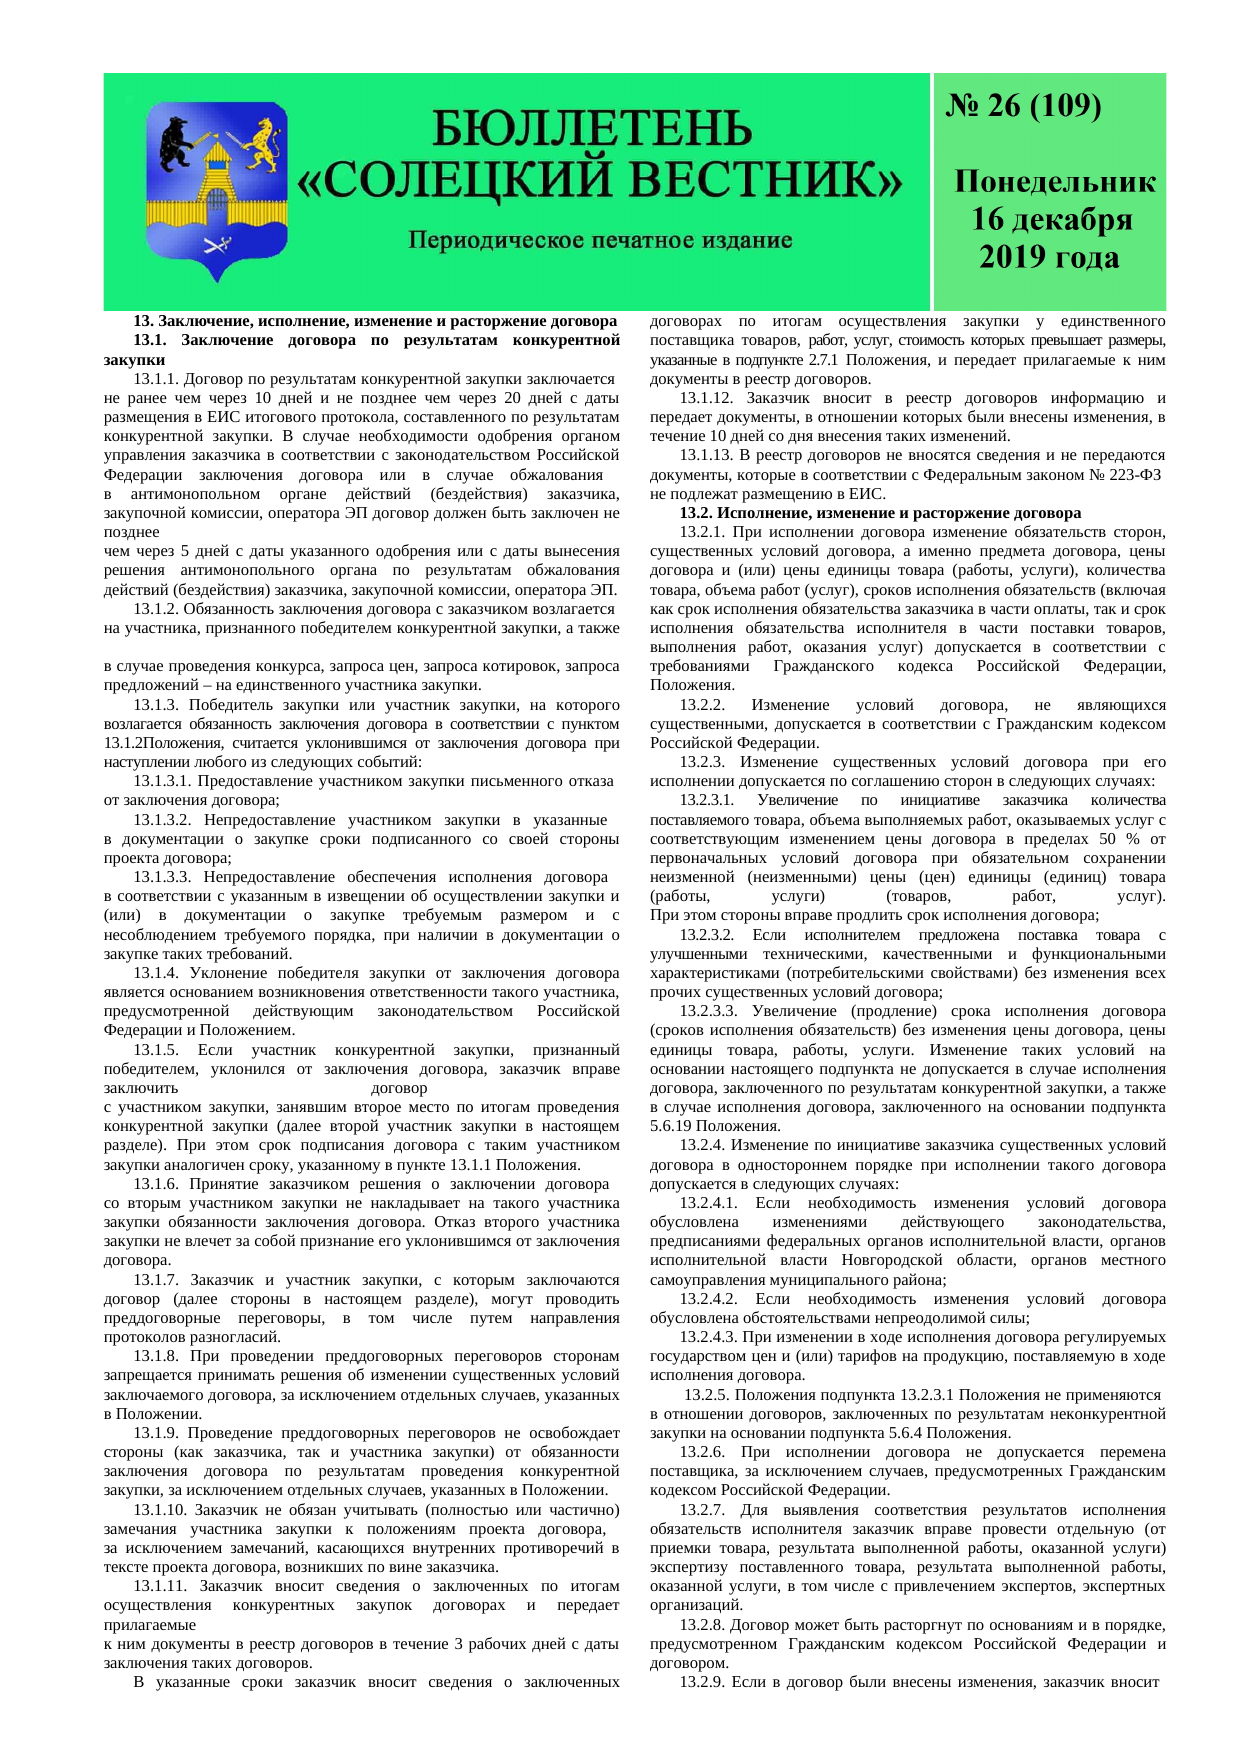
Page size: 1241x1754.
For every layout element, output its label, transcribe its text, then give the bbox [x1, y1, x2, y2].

subtitle 13. Заключение, исполнение, изменение и расторжение договора [103, 311, 620, 330]
text 13.1.12. Заказчик вносит в реестр договоров информацию и передает документы, в отношении которых были внесены изменения, в течение 10 дней со дня внесения таких изменений. [650, 388, 1167, 445]
text 13.1.3.2. Непредоставление участником закупки в указанные в документации о закупке сроки подписанного со своей стороны проекта договора; [103, 809, 620, 867]
subtitle 13.1. Заключение договора по результатам конкурентной закупки [103, 330, 620, 368]
text 13.2.4. Изменение по инициативе заказчика существенных условий договора в одностороннем порядке при исполнении такого договора допускается в следующих случаях: [650, 1135, 1167, 1193]
subtitle 13.2. Исполнение, изменение и расторжение договора [650, 503, 1167, 522]
text 13.1.3.3. Непредоставление обеспечения исполнения договора в соответствии с указанным в извещении об осуществлении закупки и (или) в документации о закупке требуемым размером и с несоблюдением требуемого порядка, при наличии в документации о закупке таких требований. [103, 867, 620, 963]
text 13.1.4. Уклонение победителя закупки от заключения договора является основанием возникновения ответственности такого участника, предусмотренной действующим законодательством Российской Федерации и Положением. [103, 963, 620, 1039]
text 13.1.2. Обязанность заключения договора с заказчиком возлагается на участника, признанного победителем конкурентной закупки, а также в случае проведения конкурса, запроса цен, запроса котировок, запроса предложений – на единственного участника закупки. [103, 598, 620, 694]
text 13.1.5. Если участник конкурентной закупки, признанный победителем, уклонился от заключения договора, заказчик вправе заключить договор с участником закупки, занявшим второе место по итогам проведения конкурентной закупки (далее второй участник закупки в настоящем разделе). При этом срок подписания договора с таким участником закупки аналогичен сроку, указанному в пункте 13.1.1 Положения. [103, 1039, 620, 1173]
text 13.2.7. Для выявления соответствия результатов исполнения обязательств исполнителя заказчик вправе провести отдельную (от приемки товара, результата выполненной работы, оказанной услуги) экспертизу поставленного товара, результата выполненной работы, оказанной услуги, в том числе с привлечением экспертов, экспертных организаций. [650, 1499, 1167, 1614]
text 13.2.6. При исполнении договора не допускается перемена поставщика, за исключением случаев, предусмотренных Гражданским кодексом Российской Федерации. [650, 1442, 1167, 1499]
text 13.1.10. Заказчик не обязан учитывать (полностью или частично) замечания участника закупки к положениям проекта договора, за исключением замечаний, касающихся внутренних противоречий в тексте проекта договора, возникших по вине заказчика. [103, 1499, 620, 1576]
text 13.1.1. Договор по результатам конкурентной закупки заключается не ранее чем через 10 дней и не позднее чем через 20 дней с даты размещения в ЕИС итогового протокола, составленного по результатам конкурентной закупки. В случае необходимости одобрения органом управления заказчика в соответствии с законодательством Российской Федерации заключения договора или в случае обжалования в антимонопольном органе действий (бездействия) заказчика, закупочной комиссии, оператора ЭП договор должен быть заключен не позднее чем через 5 дней с даты указанного одобрения или с даты вынесения решения антимонопольного органа по результатам обжалования действий (бездействия) заказчика, закупочной комиссии, оператора ЭП. [103, 368, 620, 598]
text 13.2.4.2. Если необходимость изменения условий договора обусловлена обстоятельствами непреодолимой силы; [650, 1288, 1167, 1327]
text 13.1.3.1. Предоставление участником закупки письменного отказа от заключения договора; [103, 771, 620, 809]
text В указанные сроки заказчик вносит сведения о заключенных договорах по итогам осуществления закупки у единственного поставщика товаров, работ, услуг, стоимость которых превышает размеры, указанные в подпункте 2.7.1 Положения, и передает прилагаемые к ним документы в реестр договоров. [650, 311, 1167, 388]
text 13.2.5. Положения подпункта 13.2.3.1 Положения не применяются в отношении договоров, заключенных по результатам неконкурентной закупки на основании подпункта 5.6.4 Положения. [650, 1384, 1167, 1442]
text 13.1.13. В реестр договоров не вносятся сведения и не передаются документы, которые в соответствии с Федеральным законом № 223-ФЗ не подлежат размещению в ЕИС. [650, 445, 1167, 503]
text 13.1.3. Победитель закупки или участник закупки, на которого возлагается обязанность заключения договора в соответствии с пунктом 13.1.2Положения, считается уклонившимся от заключения договора при наступлении любого из следующих событий: [103, 694, 620, 771]
text 13.2.3.2. Если исполнителем предложена поставка товара с улучшенными техническими, качественными и функциональными характеристиками (потребительскими свойствами) без изменения всех прочих существенных условий договора; [650, 924, 1167, 1001]
text 13.2.3.1. Увеличение по инициативе заказчика количества поставляемого товара, объема выполняемых работ, оказываемых услуг с соответствующим изменением цены договора в пределах 50 % от первоначальных условий договора при обязательном сохранении неизменной (неизменными) цены (цен) единицы (единиц) товара (работы, услуги) (товаров, работ, услуг). При этом стороны вправе продлить срок исполнения договора; [650, 790, 1167, 924]
text 13.2.2. Изменение условий договора, не являющихся существенными, допускается в соответствии с Гражданским кодексом Российской Федерации. [650, 694, 1167, 752]
text 13.2.1. При исполнении договора изменение обязательств сторон, существенных условий договора, а именно предмета договора, цены договора и (или) цены единицы товара (работы, услуги), количества товара, объема работ (услуг), сроков исполнения обязательств (включая как срок исполнения обязательства заказчика в части оплаты, так и срок исполнения обязательства исполнителя в части поставки товаров, выполнения работ, оказания услуг) допускается в соответствии с требованиями Гражданского кодекса Российской Федерации, Положения. [650, 522, 1167, 694]
text 13.2.8. Договор может быть расторгнут по основаниям и в порядке, предусмотренном Гражданским кодексом Российской Федерации и договором. [650, 1614, 1167, 1672]
text 13.1.6. Принятие заказчиком решения о заключении договора со вторым участником закупки не накладывает на такого участника закупки обязанности заключения договора. Отказ второго участника закупки не влечет за собой признание его уклонившимся от заключения договора. [103, 1173, 620, 1269]
text 13.2.4.3. При изменении в ходе исполнения договора регулируемых государством цен и (или) тарифов на продукцию, поставляемую в ходе исполнения договора. [650, 1327, 1167, 1384]
picture [103, 73, 1167, 311]
text 13.1.7. Заказчик и участник закупки, с которым заключаются договор (далее стороны в настоящем разделе), могут проводить преддоговорные переговоры, в том числе путем направления протоколов разногласий. [103, 1269, 620, 1346]
text 13.2.3. Изменение существенных условий договора при его исполнении допускается по соглашению сторон в следующих случаях: [650, 752, 1167, 790]
text 13.2.3.3. Увеличение (продление) срока исполнения договора (сроков исполнения обязательств) без изменения цены договора, цены единицы товара, работы, услуги. Изменение таких условий на основании настоящего подпункта не допускается в случае исполнения договора, заключенного по результатам конкурентной закупки, а также в случае исполнения договора, заключенного на основании подпункта 5.6.19 Положения. [650, 1001, 1167, 1135]
text 13.1.11. Заказчик вносит сведения о заключенных по итогам осуществления конкурентных закупок договорах и передает прилагаемые к ним документы в реестр договоров в течение 3 рабочих дней с даты заключения таких договоров. [103, 1576, 620, 1672]
text 13.2.4.1. Если необходимость изменения условий договора обусловлена изменениями действующего законодательства, предписаниями федеральных органов исполнительной власти, органов исполнительной власти Новгородской области, органов местного самоуправления муниципального района; [650, 1193, 1167, 1288]
text 13.1.9. Проведение преддоговорных переговоров не освобождает стороны (как заказчика, так и участника закупки) от обязанности заключения договора по результатам проведения конкурентной закупки, за исключением отдельных случаев, указанных в Положении. [103, 1423, 620, 1499]
text 13.1.8. При проведении преддоговорных переговоров сторонам запрещается принимать решения об изменении существенных условий заключаемого договора, за исключением отдельных случаев, указанных в Положении. [103, 1346, 620, 1423]
